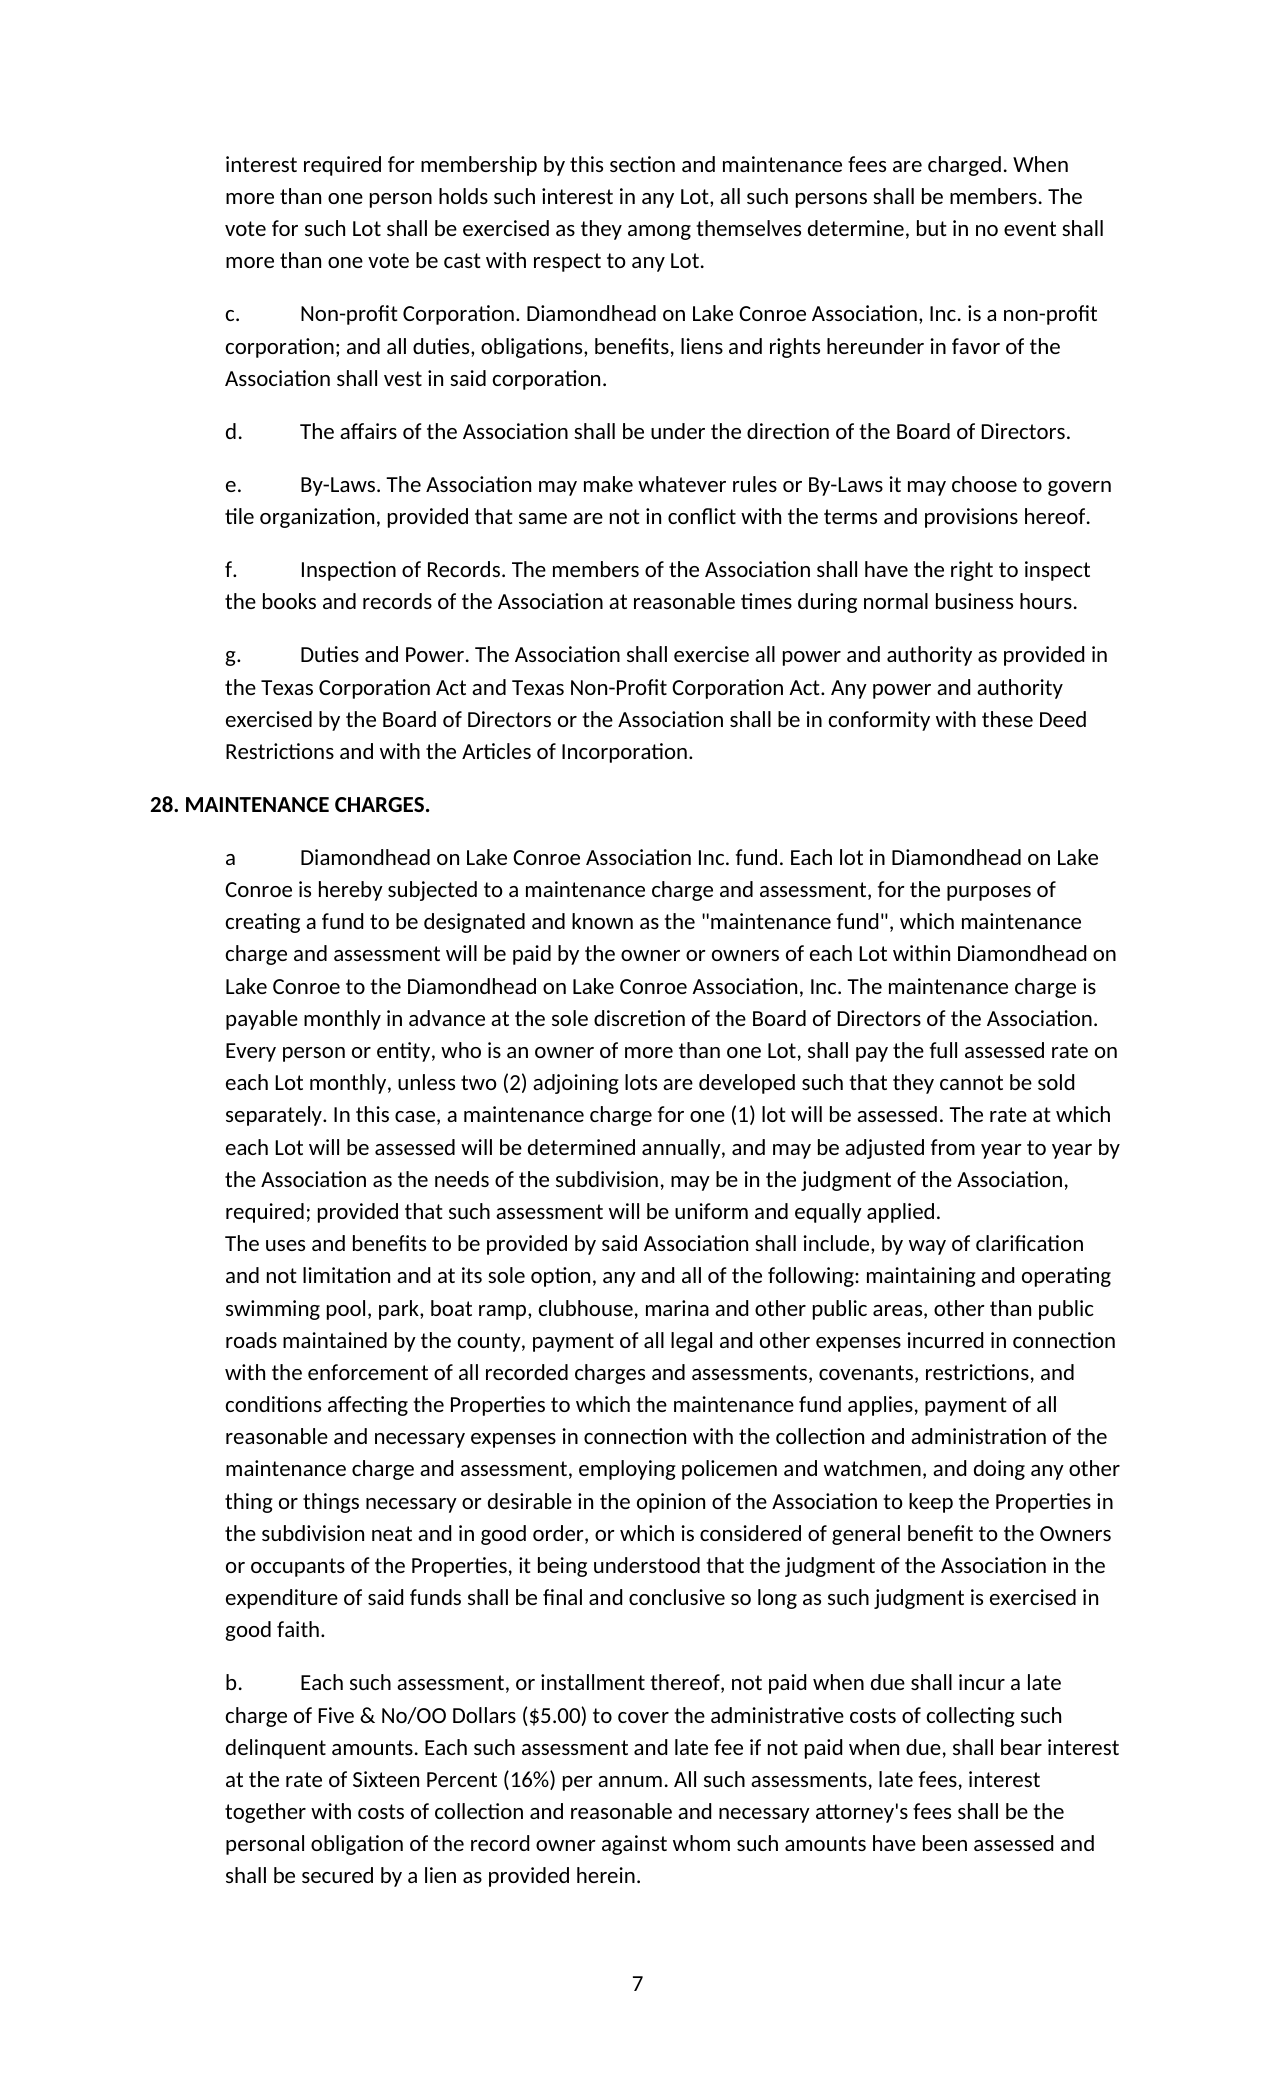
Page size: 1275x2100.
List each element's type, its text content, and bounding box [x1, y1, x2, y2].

text 28. MAINTENANCE CHARGES. [150, 790, 1125, 818]
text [225, 150, 1125, 274]
text a Diamondhead on Lake Conroe Association Inc. fund. Each lot in Diamondhead on Lake Conroe is hereby subjected to a maintenance charge and assessment, for the purposes of creating a fund to be designated and known as the "maintenance fund", which maintenance charge and assessment will be paid by the owner or owners of each Lot within Diamondhead on Lake Conroe to the Diamondhead on Lake Conroe Association, Inc. The maintenance charge is payable monthly in advance at the sole discretion of the Board of Directors of the Association. Every person or entity, who is an owner of more than one Lot, shall pay the full assessed rate on each Lot monthly, unless two (2) adjoining lots are developed such that they cannot be sold separately. In this case, a maintenance charge for one (1) lot will be assessed. The rate at which each Lot will be assessed will be determined annually, and may be adjusted from year to year by the Association as the needs of the subdivision, may be in the judgment of the Association, required; provided that such assessment will be uniform and equally applied. The uses and benefits to be provided by said Association shall include, by way of clarification and not limitation and at its sole option, any and all of the following: maintaining and operating swimming pool, park, boat ramp, clubhouse, marina and other public areas, other than public roads maintained by the county, payment of all legal and other expenses incurred in connection with the enforcement of all recorded charges and assessments, covenants, restrictions, and conditions affecting the Properties to which the maintenance fund applies, payment of all reasonable and necessary expenses in connection with the collection and administration of the maintenance charge and assessment, employing policemen and watchmen, and doing any other thing or things necessary or desirable in the opinion of the Association to keep the Properties in the subdivision neat and in good order, or which is considered of general benefit to the Owners or occupants of the Properties, it being understood that the judgment of the Association in the expenditure of said funds shall be final and conclusive so long as such judgment is exercised in good faith. [225, 843, 1125, 1643]
text g. Duties and Power. The Association shall exercise all power and authority as provided in the Texas Corporation Act and Texas Non-Profit Corporation Act. Any power and authority exercised by the Board of Directors or the Association shall be in conformity with these Deed Restrictions and with the Articles of Incorporation. [225, 640, 1125, 765]
text b. Each such assessment, or installment thereof, not paid when due shall incur a late charge of Five & No/OO Dollars ($5.00) to cover the administrative costs of collecting such delinquent amounts. Each such assessment and late fee if not paid when due, shall bear interest at the rate of Sixteen Percent (16%) per annum. All such assessments, late fees, interest together with costs of collection and reasonable and necessary attorney's fees shall be the personal obligation of the record owner against whom such amounts have been assessed and shall be secured by a lien as provided herein. [225, 1668, 1125, 1890]
text f. Inspection of Records. The members of the Association shall have the right to inspect the books and records of the Association at reasonable times during normal business hours. [225, 555, 1125, 615]
text d. The affairs of the Association shall be under the direction of the Board of Directors. [225, 417, 1125, 445]
text c. Non-profit Corporation. Diamondhead on Lake Conroe Association, Inc. is a non-profit corporation; and all duties, obligations, benefits, liens and rights hereunder in favor of the Association shall vest in said corporation. [225, 299, 1125, 392]
text e. By-Laws. The Association may make whatever rules or By-Laws it may choose to govern tile organization, provided that same are not in conflict with the terms and provisions hereof. [225, 470, 1125, 530]
